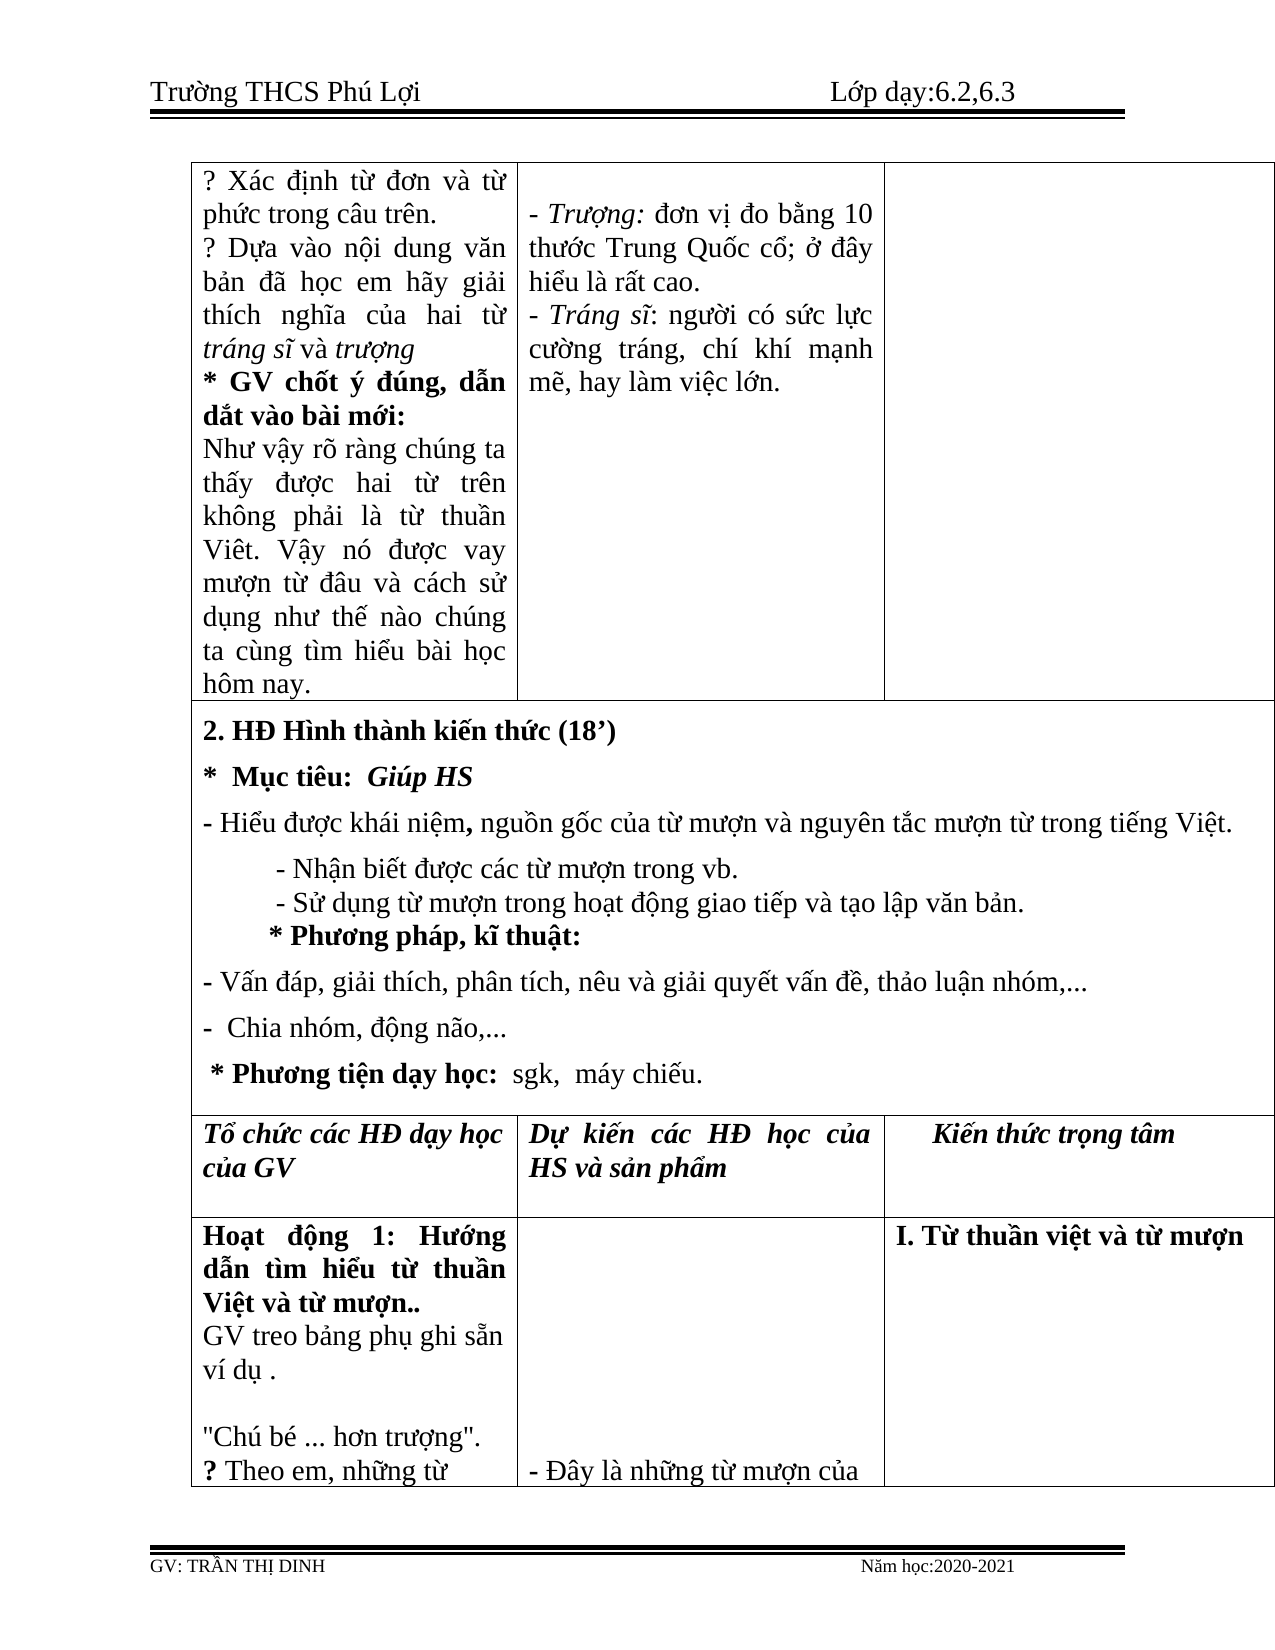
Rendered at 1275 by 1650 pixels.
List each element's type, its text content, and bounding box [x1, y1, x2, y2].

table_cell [518, 1218, 884, 1486]
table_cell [192, 163, 517, 700]
table_cell Tổ chức các HĐ dạy học của GV [192, 1116, 517, 1217]
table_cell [192, 1218, 517, 1486]
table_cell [518, 163, 884, 700]
table_cell Dự kiến các HĐ học của HS và sản phẩm [518, 1116, 884, 1217]
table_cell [885, 1218, 1274, 1486]
table_cell Kiến thức trọng tâm [885, 1116, 1274, 1217]
table_cell [885, 163, 1274, 700]
table_cell 2. HĐ Hình thành kiến thức (18’) * Mục tiêu: Giúp HS - Hiểu được khái niệm, nguồn gốc của từ mượn và nguyên tắc mượn từ trong tiếng Việt. - Nhận biết được các từ mượn trong vb. - Sử dụng từ mượn trong hoạt động giao tiếp và tạo lập văn bản. * Phương pháp, kĩ thuật: - Vấn đáp, giải thích, phân tích, nêu và giải quyết vấn đề, thảo luận nhóm,... - Chia nhóm, động não,... * Phương tiện dạy học: sgk, máy chiếu. [192, 701, 1274, 1115]
